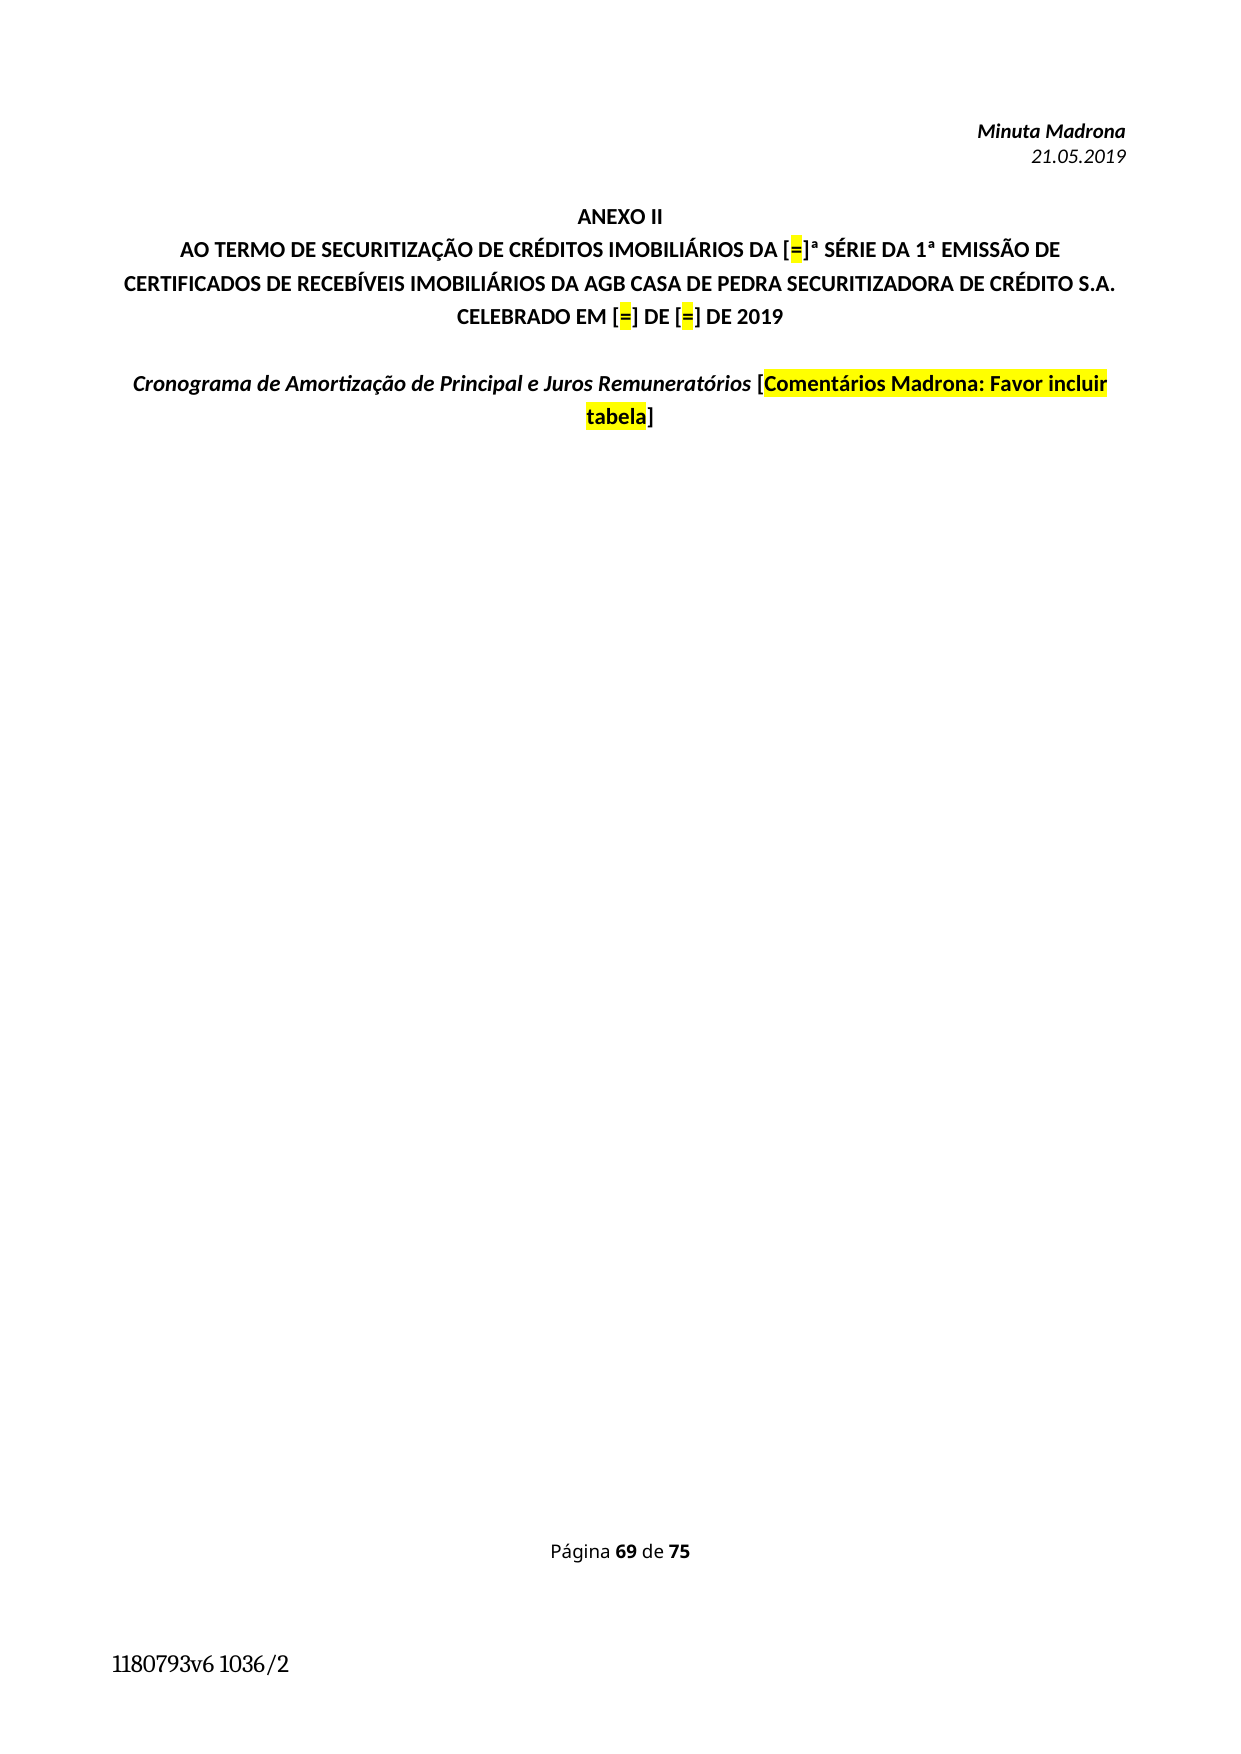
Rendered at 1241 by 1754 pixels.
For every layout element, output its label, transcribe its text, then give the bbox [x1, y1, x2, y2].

text AO TERMO DE SECURITIZAÇÃO DE CRÉDITOS IMOBILIÁRIOS DA [=]ª SÉRIE DA 1ª EMISSÃO DE CERTIFICADOS DE RECEBÍVEIS IMOBILIÁRIOS DA AGB CASA DE PEDRA SECURITIZADORA DE CRÉDITO S.A. CELEBRADO EM [=] DE [=] DE 2019 [112, 231, 1128, 331]
text ANEXO II [112, 198, 1128, 231]
text Cronograma de Amortização de Principal e Juros Remuneratórios [Comentários Madrona: Favor incluir tabela] [112, 364, 1128, 431]
